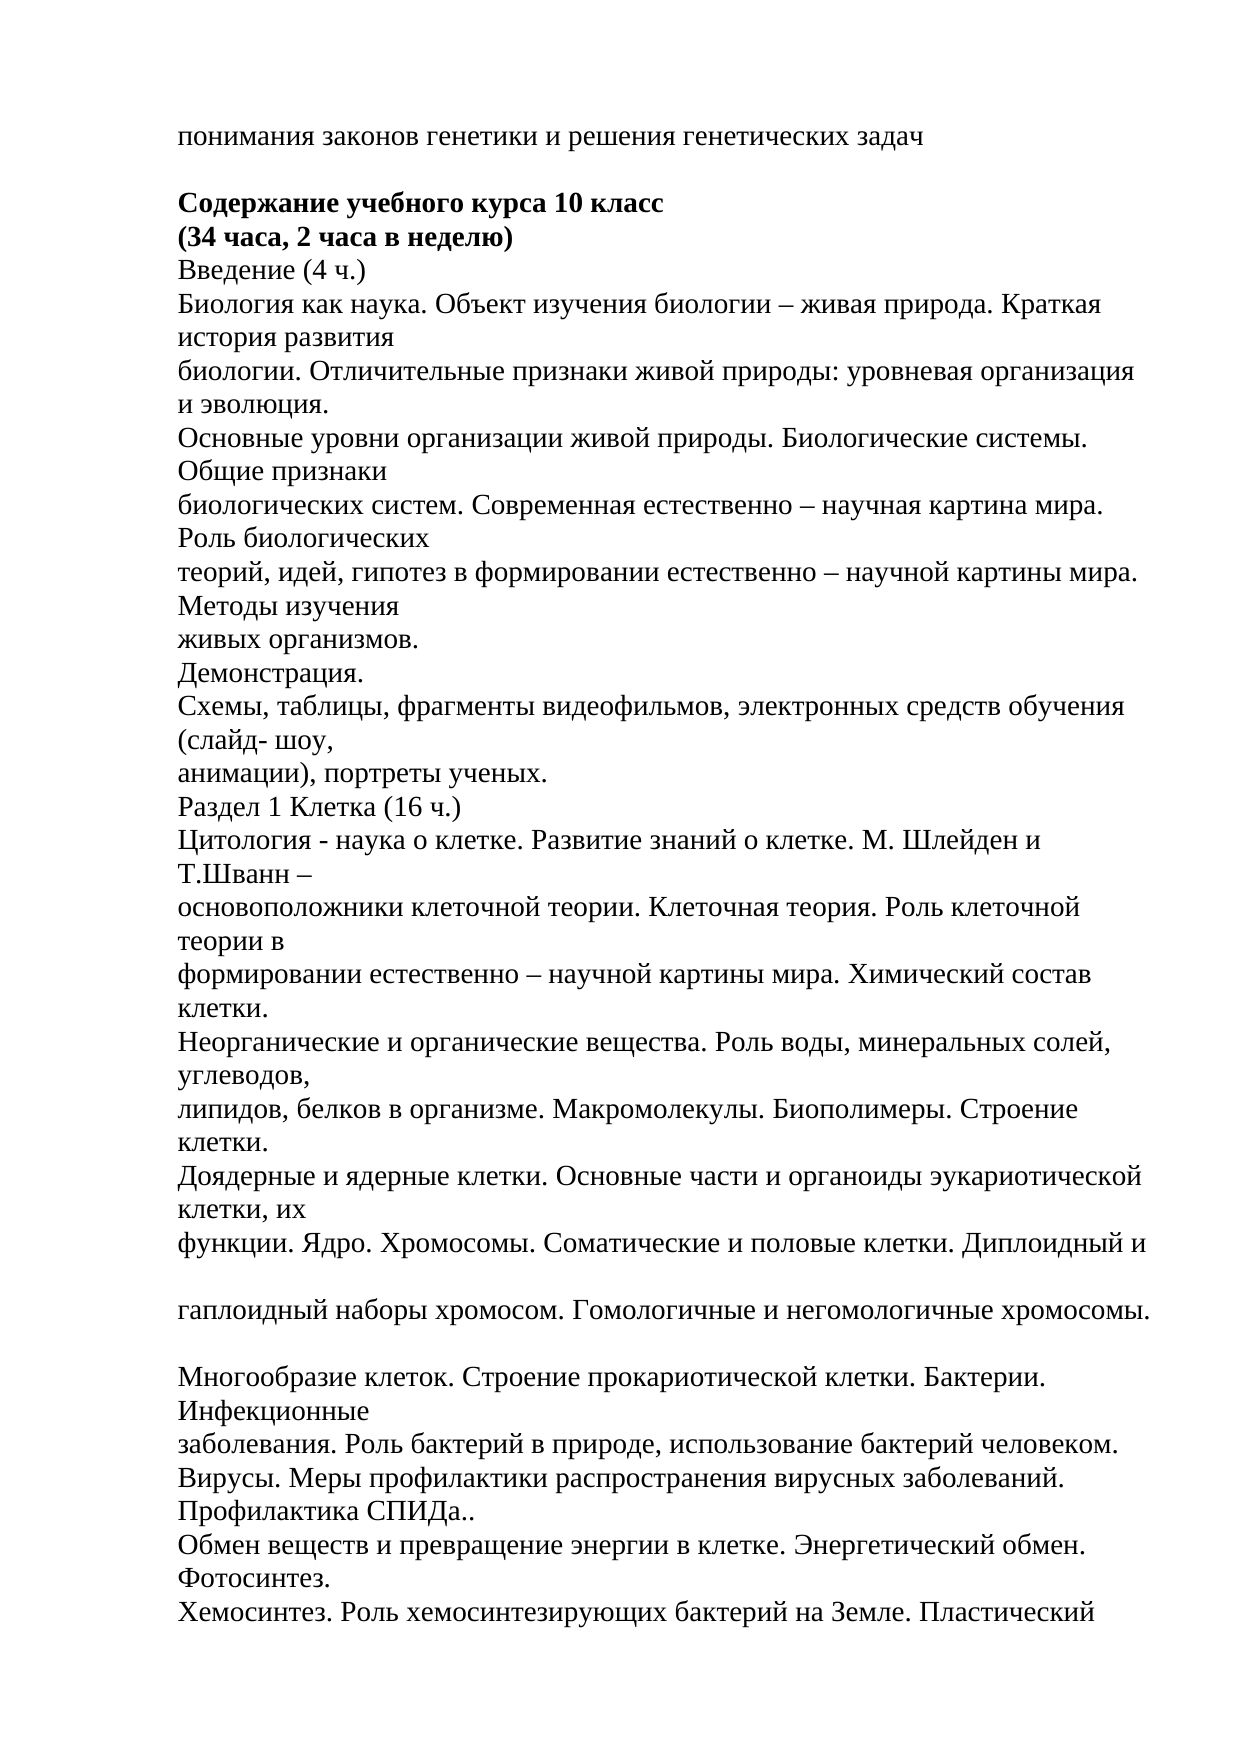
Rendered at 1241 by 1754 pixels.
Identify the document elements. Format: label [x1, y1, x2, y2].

text [177, 118, 1152, 789]
text [177, 789, 1152, 1627]
